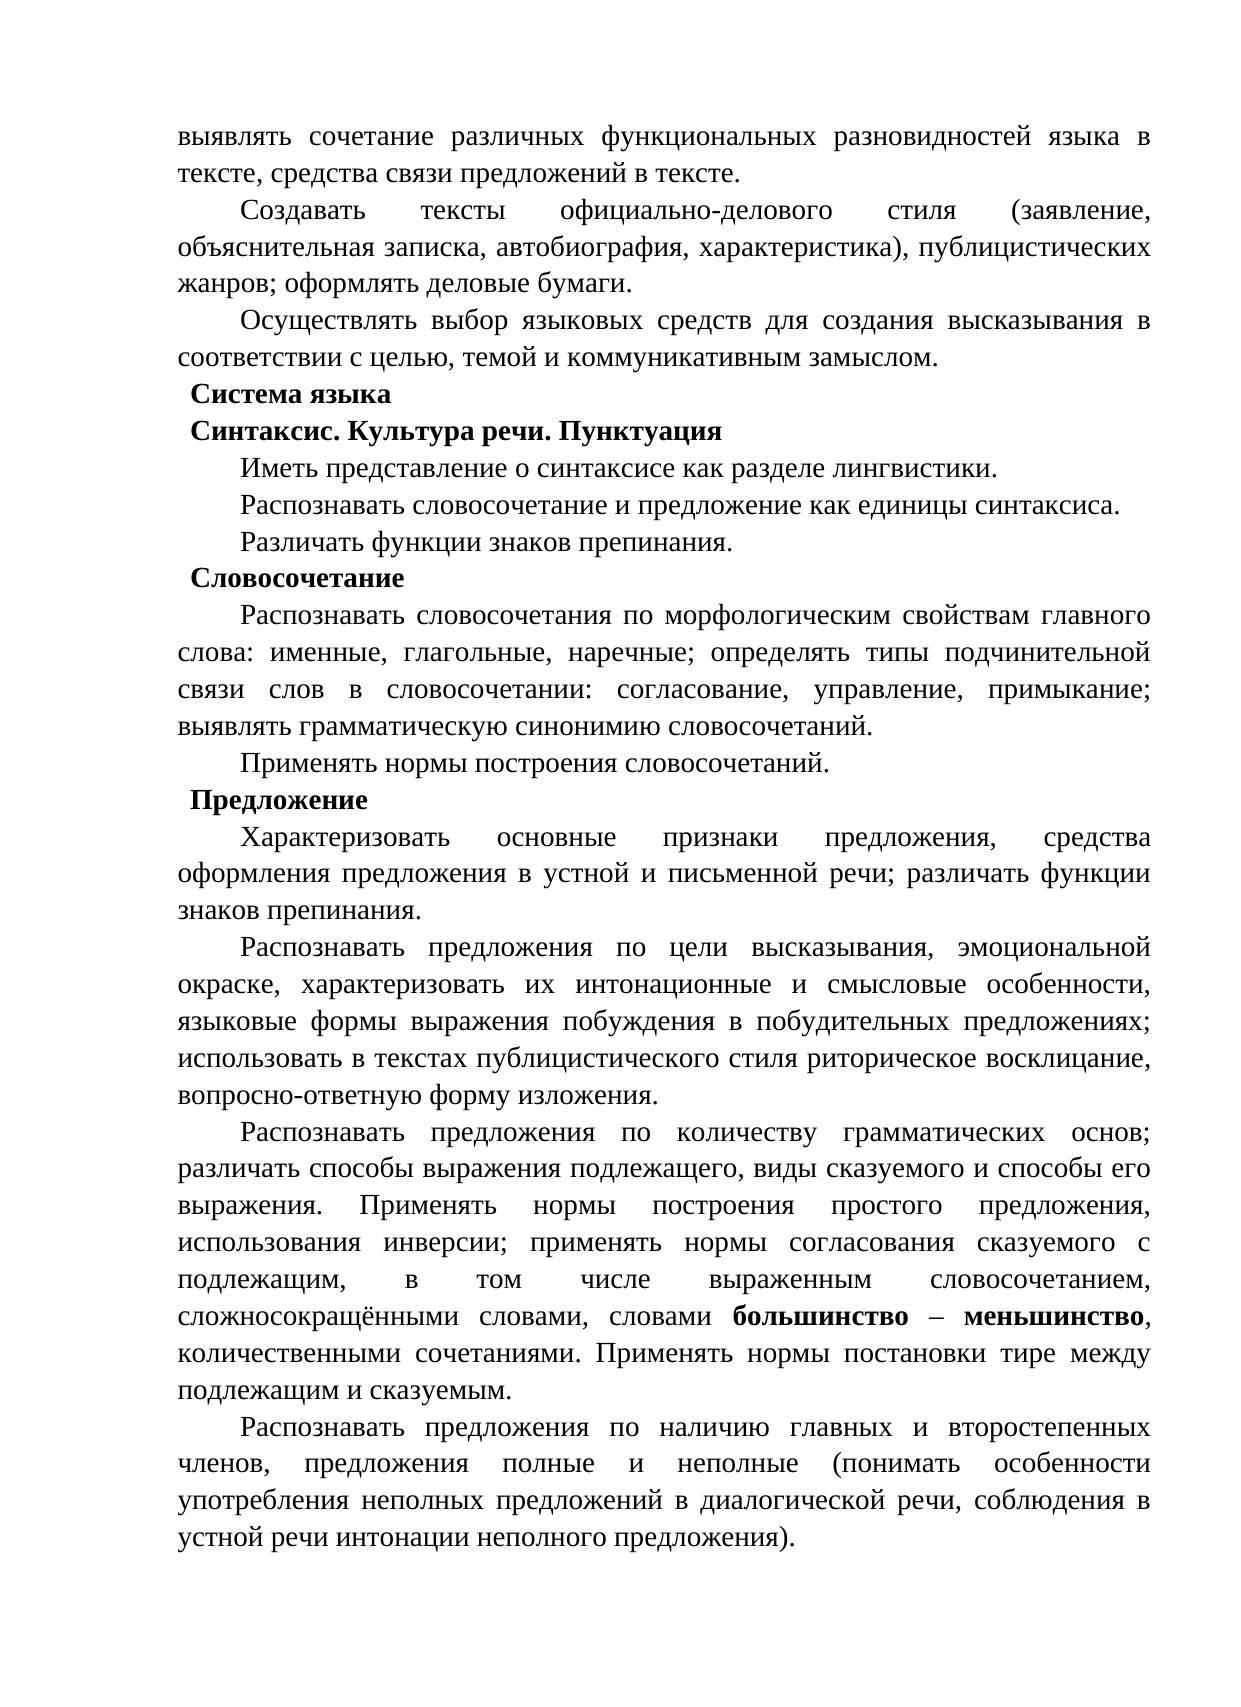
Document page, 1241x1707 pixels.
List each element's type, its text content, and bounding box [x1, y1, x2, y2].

text Распознавать предложения по цели высказывания, эмоциональной окраске, характеризовать их интонационные и смысловые особенности, языковые формы выражения побуждения в побудительных предложениях; использовать в текстах публицистического стиля риторическое восклицание, вопросно-ответную форму изложения. [177, 929, 1152, 1110]
text Распознавать предложения по наличию главных и второстепенных членов, предложения полные и неполные (понимать особенности употребления неполных предложений в диалогической речи, соблюдения в устной речи интонации неполного предложения). [177, 1409, 1152, 1553]
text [177, 118, 1152, 188]
text Различать функции знаков препинания. [177, 524, 1152, 557]
text Распознавать предложения по количеству грамматических основ; различать способы выражения подлежащего, виды сказуемого и способы его выражения. Применять нормы построения простого предложения, использования инверсии; применять нормы согласования сказуемого с подлежащим, в том числе выраженным словосочетанием, сложносокращёнными словами, словами большинство – меньшинство, количественными сочетаниями. Применять нормы постановки тире между подлежащим и сказуемым. [177, 1114, 1152, 1405]
text Осуществлять выбор языковых средств для создания высказывания в соответствии с целью, темой и коммуникативным замыслом. [177, 302, 1152, 373]
text Распознавать словосочетание и предложение как единицы синтаксиса. [177, 487, 1152, 520]
text Система языка [190, 376, 1152, 410]
text Применять нормы построения словосочетаний. [177, 745, 1152, 778]
text Иметь представление о синтаксисе как разделе лингвистики. [177, 450, 1152, 483]
text Распознавать словосочетания по морфологическим свойствам главного слова: именные, глагольные, наречные; определять типы подчинительной связи слов в словосочетании: согласование, управление, примыкание; выявлять грамматическую синонимию словосочетаний. [177, 597, 1152, 742]
text Создавать тексты официально-делового стиля (заявление, объяснительная записка, автобиография, характеристика), публицистических жанров; оформлять деловые бумаги. [177, 192, 1152, 299]
text Словосочетание [190, 561, 1152, 594]
text Предложение [190, 782, 1152, 815]
text Характеризовать основные признаки предложения, средства оформления предложения в устной и письменной речи; различать функции знаков препинания. [177, 819, 1152, 926]
text Cинтаксис. Культура речи. Пунктуация [190, 413, 1152, 447]
